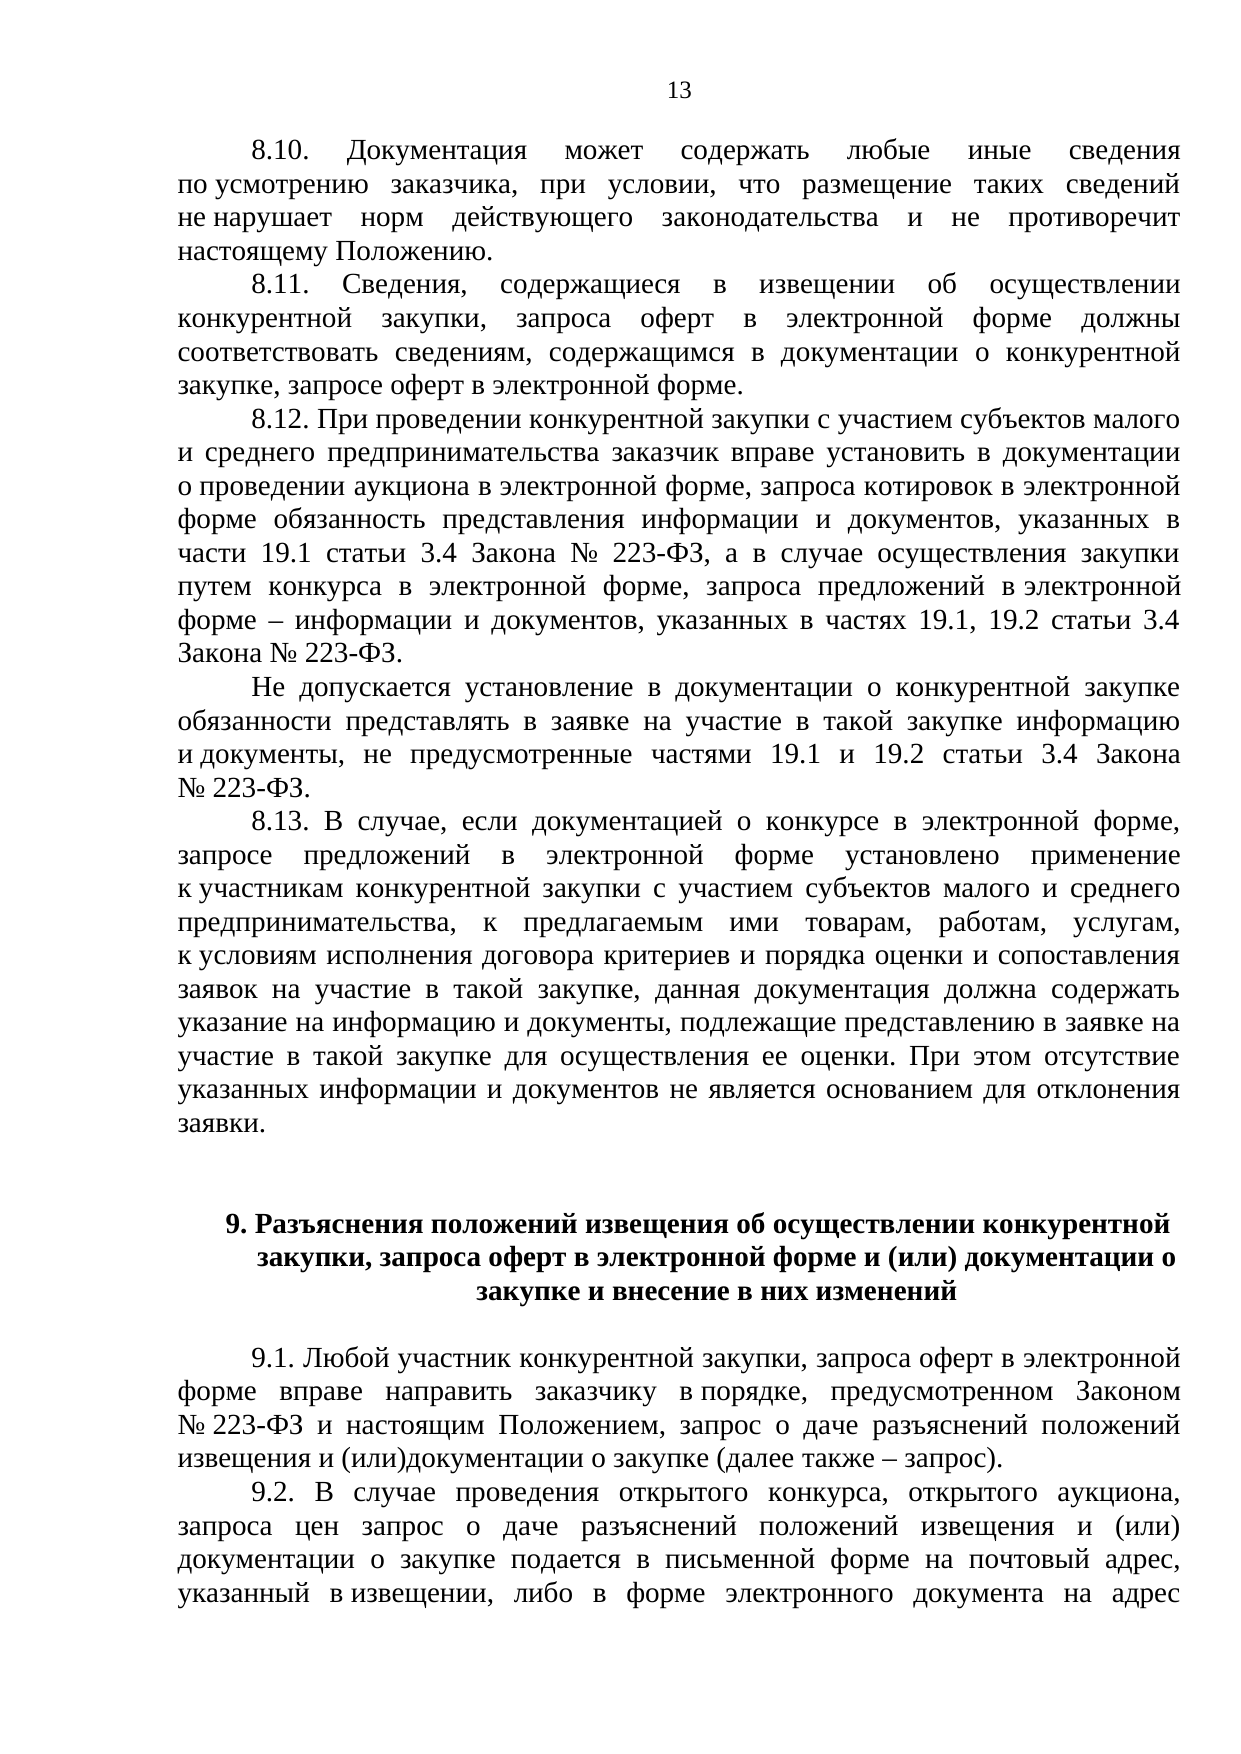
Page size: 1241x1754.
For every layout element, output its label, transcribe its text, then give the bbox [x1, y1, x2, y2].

text Не допускается установление в документации о конкурентной закупке обязанности представлять в заявке на участие в такой закупке информацию и документы, не предусмотренные частями 19.1 и 19.2 статьи 3.4 Закона № 223-ФЗ. [177, 669, 1181, 803]
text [177, 1474, 1181, 1608]
text 8.11. Сведения, содержащиеся в извещении об осуществлении конкурентной закупки, запроса оферт в электронной форме должны соответствовать сведениям, содержащимся в документации о конкурентной закупке, запросе оферт в электронной форме. [177, 267, 1181, 401]
text 8.13. В случае, если документацией о конкурсе в электронной форме, запросе предложений в электронной форме установлено применение к участникам конкурентной закупки с участием субъектов малого и среднего предпринимательства, к предлагаемым ими товарам, работам, услугам, к условиям исполнения договора критериев и порядка оценки и сопоставления заявок на участие в такой закупке, данная документация должна содержать указание на информацию и документы, подлежащие представлению в заявке на участие в такой закупке для осуществления ее оценки. При этом отсутствие указанных информации и документов не является основанием для отклонения заявки. [177, 803, 1181, 1139]
subtitle 9. Разъяснения положений извещения об осуществлении конкурентной закупки, запроса оферт в электронной форме и (или) документации о закупке и внесение в них изменений [215, 1206, 1181, 1306]
text 8.10. Документация может содержать любые иные сведения по усмотрению заказчика, при условии, что размещение таких сведений не нарушает норм действующего законодательства и не противоречит настоящему Положению. [177, 132, 1181, 267]
text 8.12. При проведении конкурентной закупки с участием субъектов малого и среднего предпринимательства заказчик вправе установить в документации о проведении аукциона в электронной форме, запроса котировок в электронной форме обязанность представления информации и документов, указанных в части 19.1 статьи 3.4 Закона № 223-ФЗ, а в случае осуществления закупки путем конкурса в электронной форме, запроса предложений в электронной форме – информации и документов, указанных в частях 19.1, 19.2 статьи 3.4 Закона № 223-ФЗ. [177, 401, 1181, 669]
text 9.1. Любой участник конкурентной закупки, запроса оферт в электронной форме вправе направить заказчику в порядке, предусмотренном Законом № 223-ФЗ и настоящим Положением, запрос о даче разъяснений положений извещения и (или)документации о закупке (далее также – запрос). [177, 1340, 1181, 1474]
